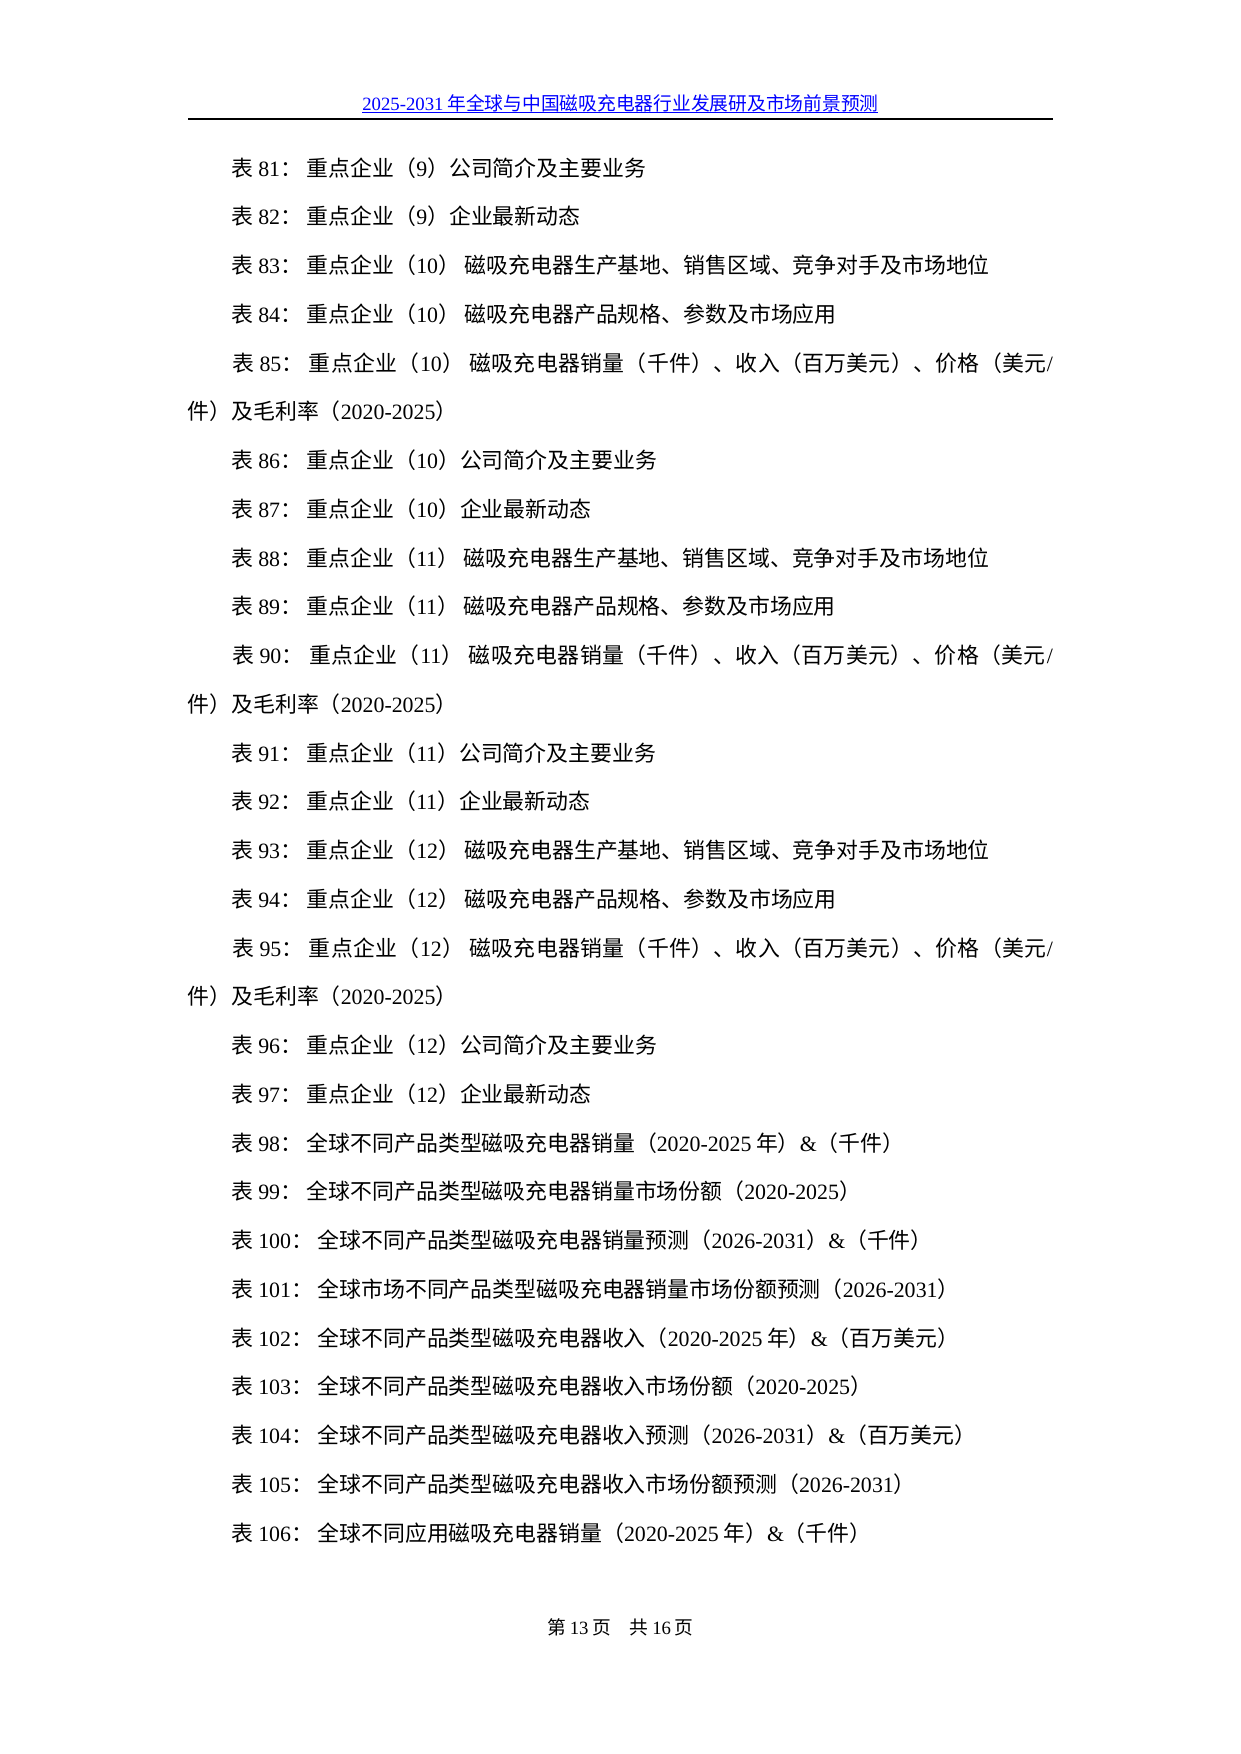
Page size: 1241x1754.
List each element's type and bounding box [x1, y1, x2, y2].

text [187, 150, 1053, 1548]
